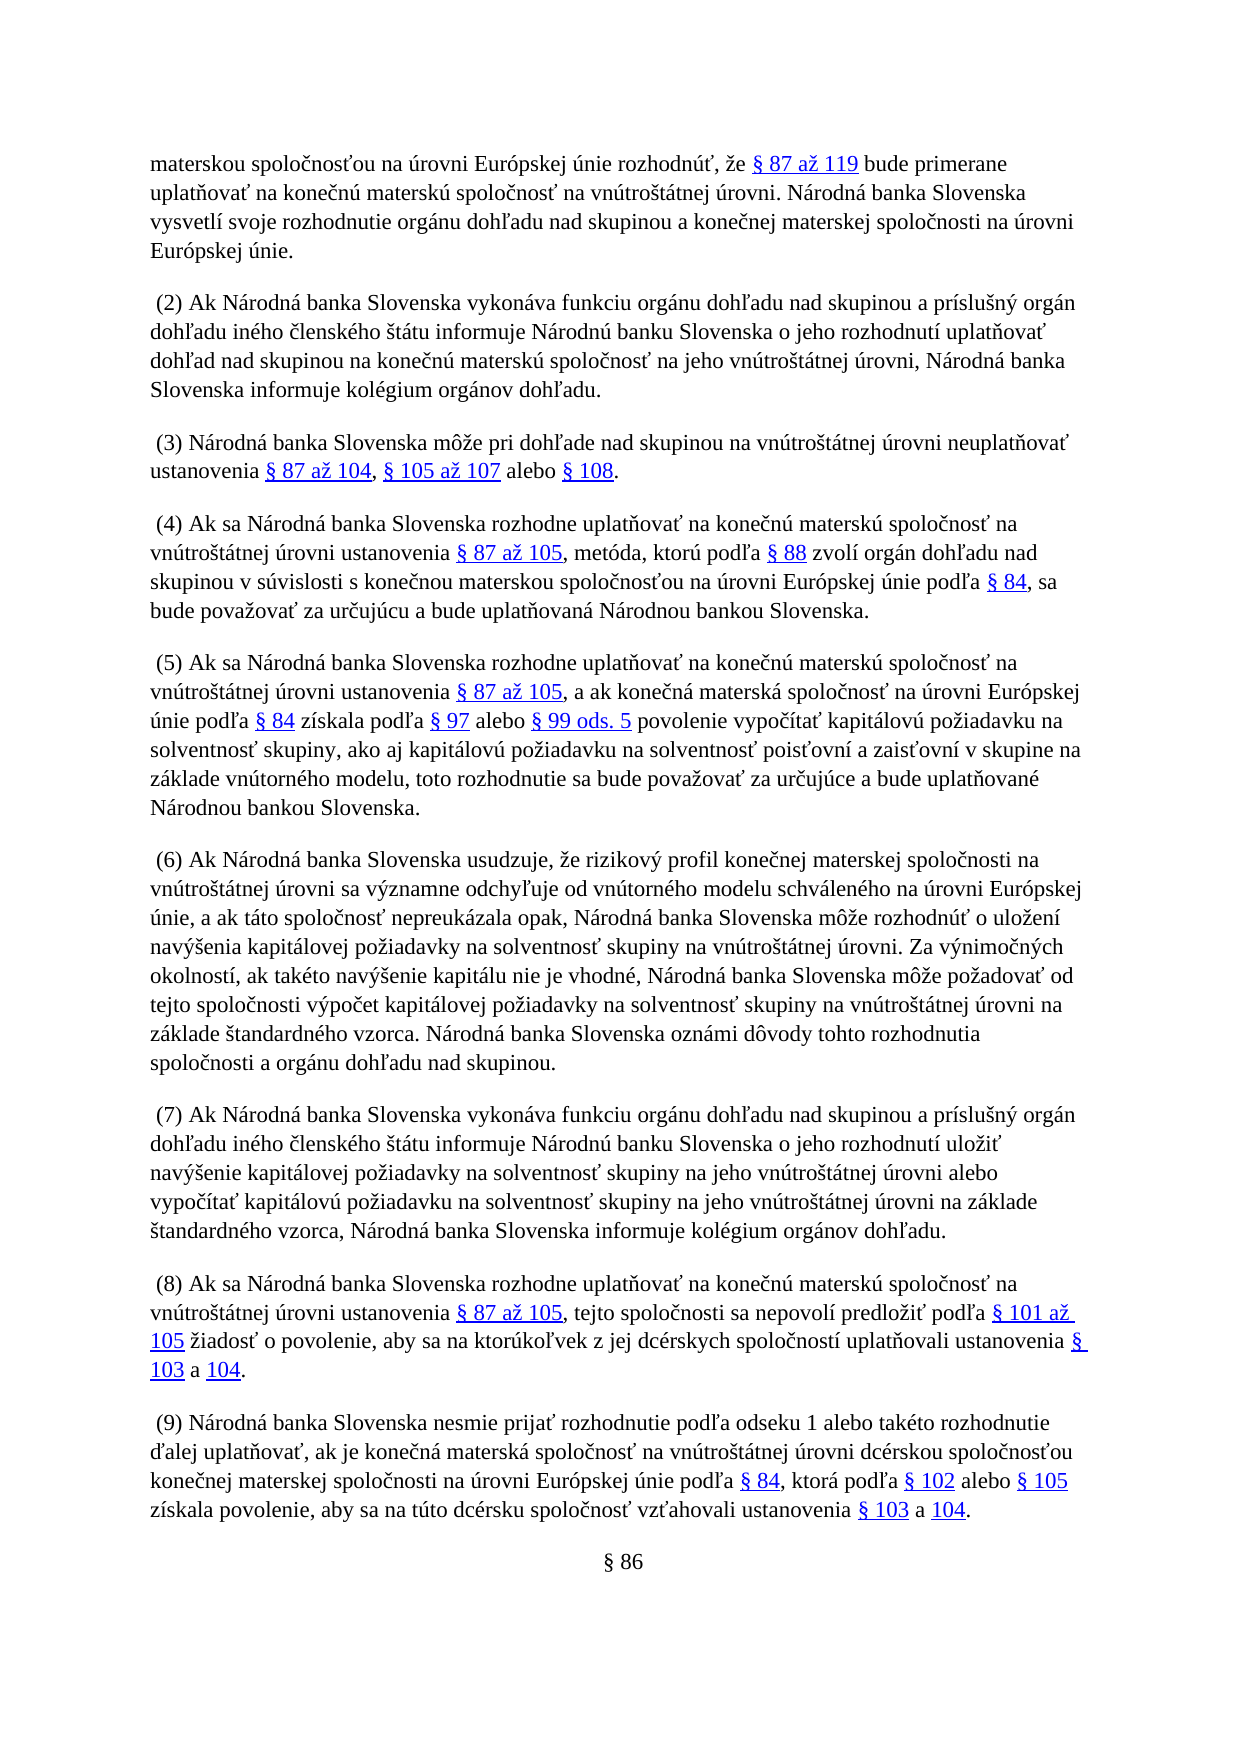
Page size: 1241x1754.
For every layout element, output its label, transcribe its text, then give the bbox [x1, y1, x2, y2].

text (6) Ak Národná banka Slovenska usudzuje, že rizikový profil konečnej materskej spoločnosti na vnútroštátnej úrovni sa významne odchyľuje od vnútorného modelu schváleného na úrovni Európskej únie, a ak táto spoločnosť nepreukázala opak, Národná banka Slovenska môže rozhodnúť o uložení navýšenia kapitálovej požiadavky na solventnosť skupiny na vnútroštátnej úrovni. Za výnimočných okolností, ak takéto navýšenie kapitálu nie je vhodné, Národná banka Slovenska môže požadovať od tejto spoločnosti výpočet kapitálovej požiadavky na solventnosť skupiny na vnútroštátnej úrovni na základe štandardného vzorca. Národná banka Slovenska oznámi dôvody tohto rozhodnutia spoločnosti a orgánu dohľadu nad skupinou. [150, 846, 1090, 1075]
text (7) Ak Národná banka Slovenska vykonáva funkciu orgánu dohľadu nad skupinou a príslušný orgán dohľadu iného členského štátu informuje Národnú banku Slovenska o jeho rozhodnutí uložiť navýšenie kapitálovej požiadavky na solventnosť skupiny na jeho vnútroštátnej úrovni alebo vypočítať kapitálovú požiadavku na solventnosť skupiny na jeho vnútroštátnej úrovni na základe štandardného vzorca, Národná banka Slovenska informuje kolégium orgánov dohľadu. [150, 1101, 1090, 1244]
text § 86 [150, 1548, 1090, 1574]
text (9) Národná banka Slovenska nesmie prijať rozhodnutie podľa odseku 1 alebo takéto rozhodnutie ďalej uplatňovať, ak je konečná materská spoločnosť na vnútroštátnej úrovni dcérskou spoločnosťou konečnej materskej spoločnosti na úrovni Európskej únie podľa § 84, ktorá podľa § 102 alebo § 105 získala povolenie, aby sa na túto dcérsku spoločnosť vzťahovali ustanovenia § 103 a 104. [150, 1409, 1090, 1522]
text (5) Ak sa Národná banka Slovenska rozhodne uplatňovať na konečnú materskú spoločnosť na vnútroštátnej úrovni ustanovenia § 87 až 105, a ak konečná materská spoločnosť na úrovni Európskej únie podľa § 84 získala podľa § 97 alebo § 99 ods. 5 povolenie vypočítať kapitálovú požiadavku na solventnosť skupiny, ako aj kapitálovú požiadavku na solventnosť poisťovní a zaisťovní v skupine na základe vnútorného modelu, toto rozhodnutie sa bude považovať za určujúce a bude uplatňované Národnou bankou Slovenska. [150, 649, 1090, 820]
text (2) Ak Národná banka Slovenska vykonáva funkciu orgánu dohľadu nad skupinou a príslušný orgán dohľadu iného členského štátu informuje Národnú banku Slovenska o jeho rozhodnutí uplatňovať dohľad nad skupinou na konečnú materskú spoločnosť na jeho vnútroštátnej úrovni, Národná banka Slovenska informuje kolégium orgánov dohľadu. [150, 289, 1090, 402]
text (8) Ak sa Národná banka Slovenska rozhodne uplatňovať na konečnú materskú spoločnosť na vnútroštátnej úrovni ustanovenia § 87 až 105, tejto spoločnosti sa nepovolí predložiť podľa § 101 až 105 žiadosť o povolenie, aby sa na ktorúkoľvek z jej dcérskych spoločností uplatňovali ustanovenia § 103 a 104. [150, 1270, 1090, 1383]
text (4) Ak sa Národná banka Slovenska rozhodne uplatňovať na konečnú materskú spoločnosť na vnútroštátnej úrovni ustanovenia § 87 až 105, metóda, ktorú podľa § 88 zvolí orgán dohľadu nad skupinou v súvislosti s konečnou materskou spoločnosťou na úrovni Európskej únie podľa § 84, sa bude považovať za určujúcu a bude uplatňovaná Národnou bankou Slovenska. [150, 510, 1090, 623]
text (3) Národná banka Slovenska môže pri dohľade nad skupinou na vnútroštátnej úrovni neuplatňovať ustanovenia § 87 až 104, § 105 až 107 alebo § 108. [150, 428, 1090, 484]
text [150, 150, 1090, 263]
